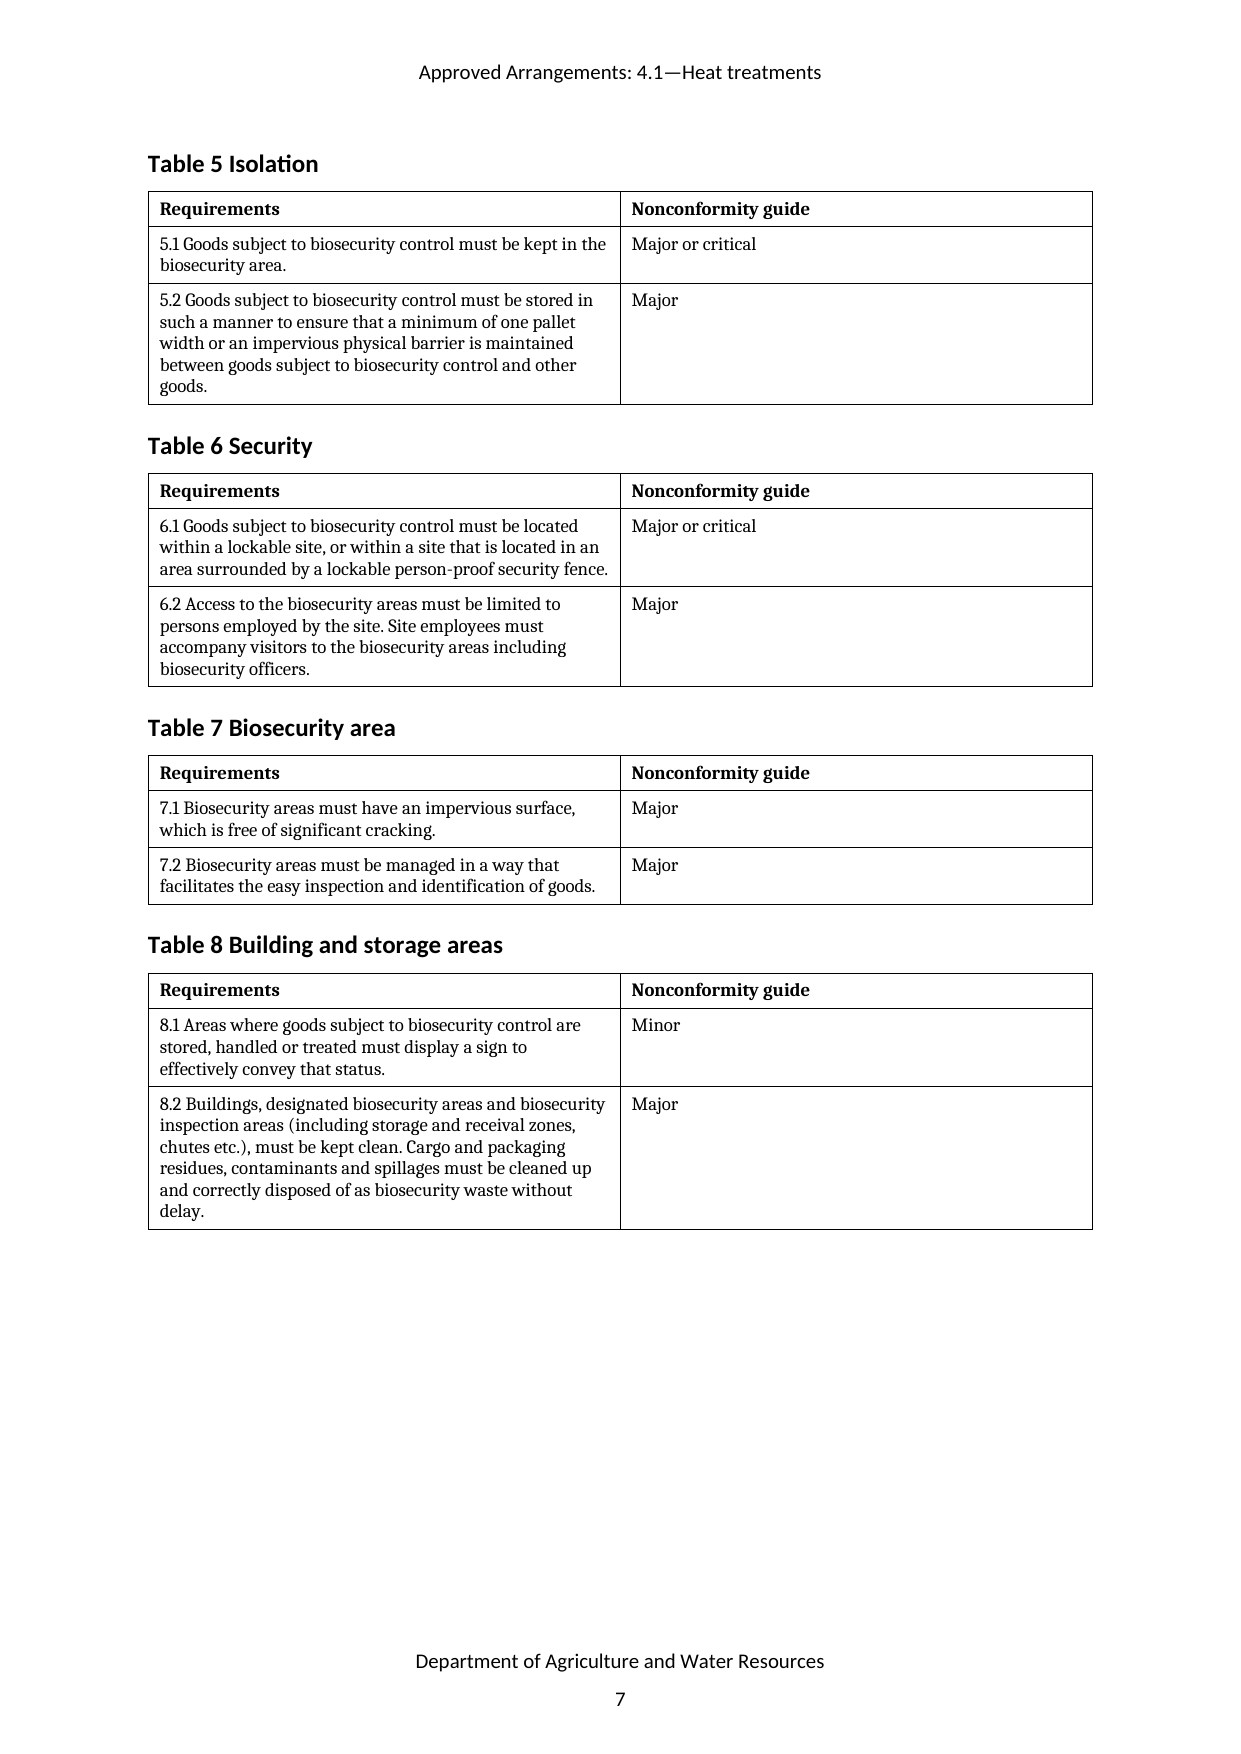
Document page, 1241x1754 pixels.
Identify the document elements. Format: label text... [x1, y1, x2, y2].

table_cell Major [621, 791, 1092, 847]
table_header Nonconformity guide [621, 192, 1092, 226]
table_cell Major [621, 1087, 1092, 1229]
table_cell 8.1 Areas where goods subject to biosecurity control are stored, handled or treated must display a sign to effectively convey that status. [149, 1009, 620, 1086]
table_cell 6.1 Goods subject to biosecurity control must be located within a lockable site, or within a site that is located in an area surrounded by a lockable person-proof security fence. [149, 509, 620, 586]
table_cell 8.2 Buildings, designated biosecurity areas and biosecurity inspection areas (including storage and receival zones, chutes etc.), must be kept clean. Cargo and packaging residues, contaminants and spillages must be cleaned up and correctly disposed of as biosecurity waste without delay. [149, 1087, 620, 1229]
table_cell Minor [621, 1009, 1092, 1086]
table_header Nonconformity guide [621, 474, 1092, 508]
table_cell Major [621, 587, 1092, 686]
table_cell 5.1 Goods subject to biosecurity control must be kept in the biosecurity area. [149, 227, 620, 282]
table_cell Major or critical [621, 227, 1092, 282]
table_header Requirements [149, 474, 620, 508]
table_header Requirements [149, 192, 620, 226]
table_cell Major [621, 848, 1092, 903]
table_cell 7.1 Biosecurity areas must have an impervious surface, which is free of significant cracking. [149, 791, 620, 847]
table_cell 6.2 Access to the biosecurity areas must be limited to persons employed by the site. Site employees must accompany visitors to the biosecurity areas including biosecurity officers. [149, 587, 620, 686]
table_cell Major [621, 284, 1092, 404]
table_header Nonconformity guide [621, 974, 1092, 1008]
table_cell 5.2 Goods subject to biosecurity control must be stored in such a manner to ensure that a minimum of one pallet width or an impervious physical barrier is maintained between goods subject to biosecurity control and other goods. [149, 284, 620, 404]
table_cell 7.2 Biosecurity areas must be managed in a way that facilitates the easy inspection and identification of goods. [149, 848, 620, 903]
table_header Requirements [149, 974, 620, 1008]
table_cell Major or critical [621, 509, 1092, 586]
table_header Requirements [149, 756, 620, 790]
table_header Nonconformity guide [621, 756, 1092, 790]
